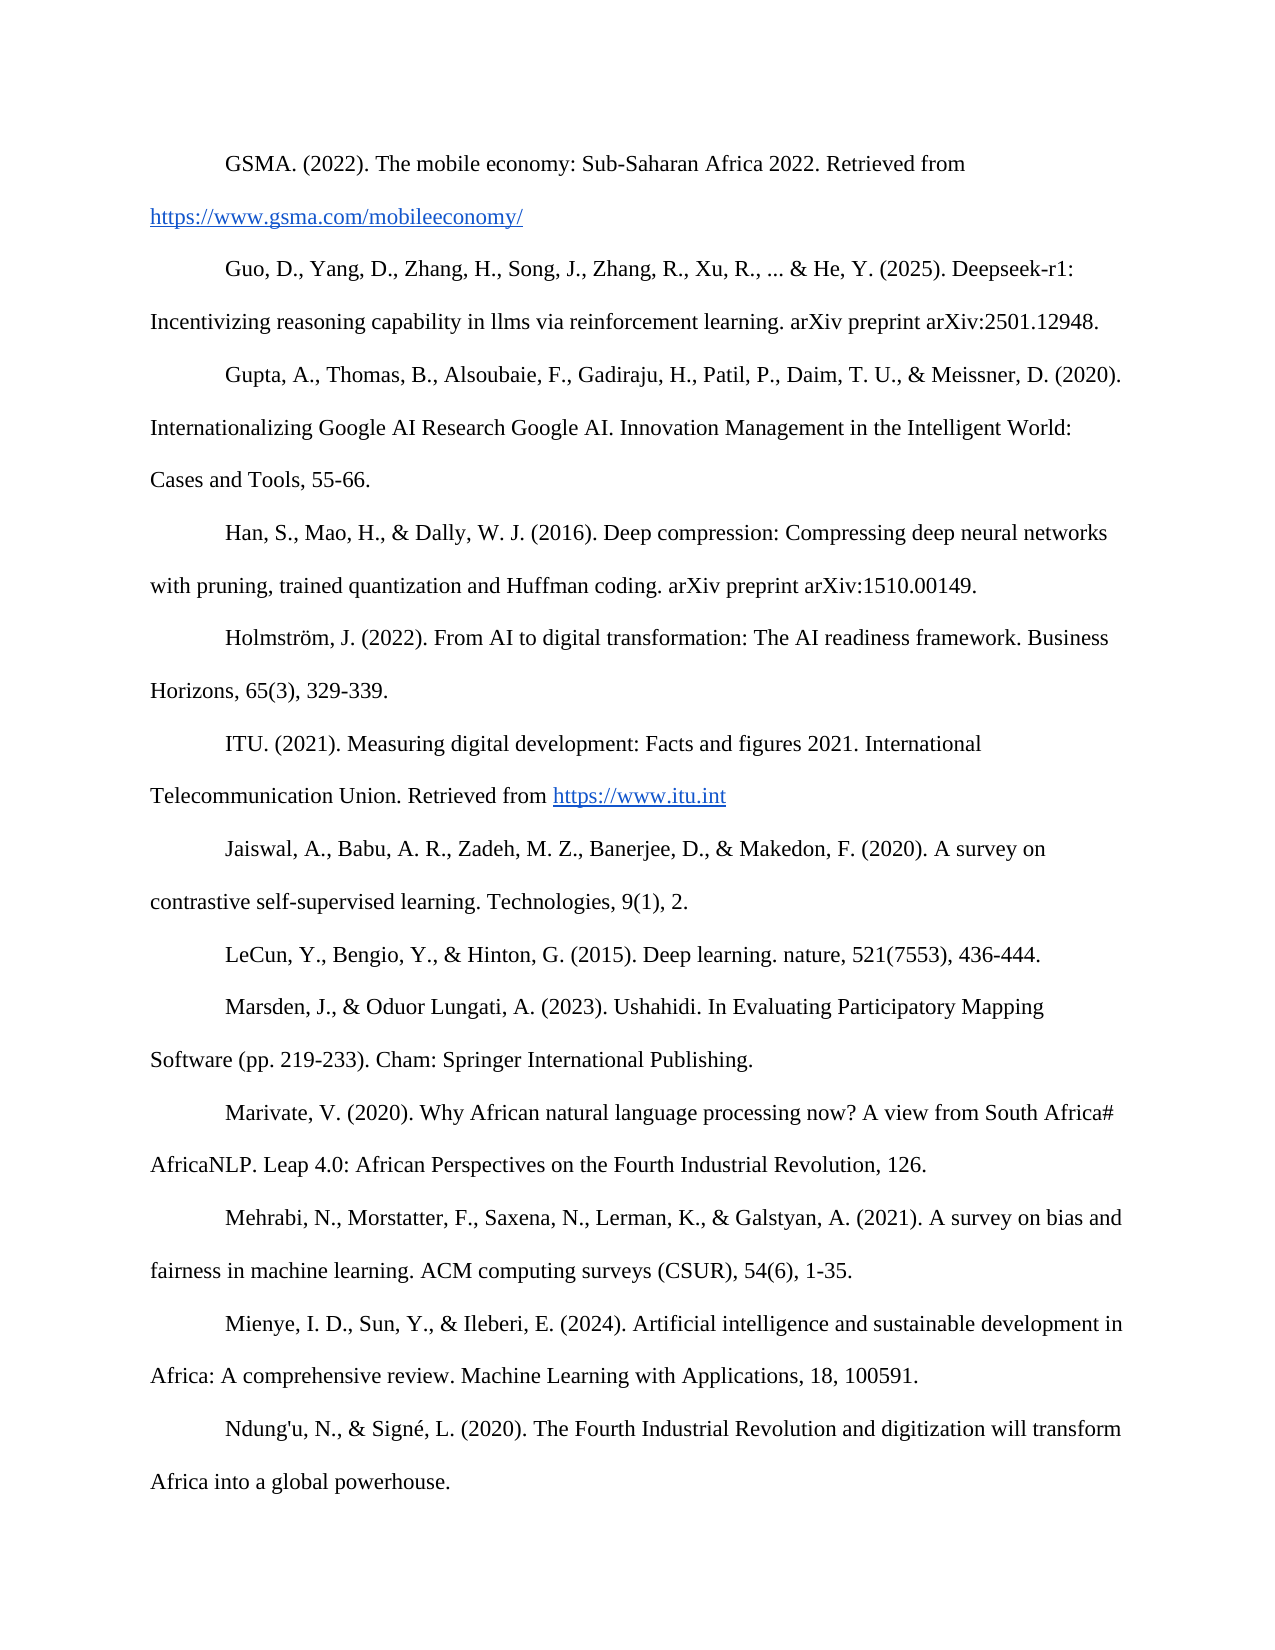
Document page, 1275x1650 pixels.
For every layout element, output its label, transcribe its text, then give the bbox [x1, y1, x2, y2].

text Han, S., Mao, H., & Dally, W. J. (2016). Deep compression: Compressing deep neural networks with pruning, trained quantization and Huffman coding. arXiv preprint arXiv:1510.00149. [150, 519, 1125, 598]
text Jaiswal, A., Babu, A. R., Zadeh, M. Z., Banerjee, D., & Makedon, F. (2020). A survey on contrastive self-supervised learning. Technologies, 9(1), 2. [150, 835, 1125, 914]
text Mienye, I. D., Sun, Y., & Ileberi, E. (2024). Artificial intelligence and sustainable development in Africa: A comprehensive review. Machine Learning with Applications, 18, 100591. [150, 1309, 1125, 1389]
text ITU. (2021). Measuring digital development: Facts and figures 2021. International Telecommunication Union. Retrieved from https://www.itu.int [150, 730, 1125, 809]
text Marsden, J., & Oduor Lungati, A. (2023). Ushahidi. In Evaluating Participatory Mapping Software (pp. 219-233). Cham: Springer International Publishing. [150, 993, 1125, 1072]
text Gupta, A., Thomas, B., Alsoubaie, F., Gadiraju, H., Patil, P., Daim, T. U., & Meissner, D. (2020). Internationalizing Google AI Research Google AI. Innovation Management in the Intelligent World: Cases and Tools, 55-66. [150, 361, 1125, 493]
text Guo, D., Yang, D., Zhang, H., Song, J., Zhang, R., Xu, R., ... & He, Y. (2025). Deepseek-r1: Incentivizing reasoning capability in llms via reinforcement learning. arXiv preprint arXiv:2501.12948. [150, 255, 1125, 334]
text Mehrabi, N., Morstatter, F., Saxena, N., Lerman, K., & Galstyan, A. (2021). A survey on bias and fairness in machine learning. ACM computing surveys (CSUR), 54(6), 1-35. [150, 1204, 1125, 1283]
text LeCun, Y., Bengio, Y., & Hinton, G. (2015). Deep learning. nature, 521(7553), 436-444. [150, 941, 1125, 967]
text GSMA. (2022). The mobile economy: Sub-Saharan Africa 2022. Retrieved from https://www.gsma.com/mobileeconomy/ [150, 150, 1125, 229]
text Marivate, V. (2020). Why African natural language processing now? A view from South Africa# AfricaNLP. Leap 4.0: African Perspectives on the Fourth Industrial Revolution, 126. [150, 1099, 1125, 1178]
text Holmström, J. (2022). From AI to digital transformation: The AI readiness framework. Business Horizons, 65(3), 329-339. [150, 624, 1125, 703]
text Ndung'u, N., & Signé, L. (2020). The Fourth Industrial Revolution and digitization will transform Africa into a global powerhouse. [150, 1415, 1125, 1494]
